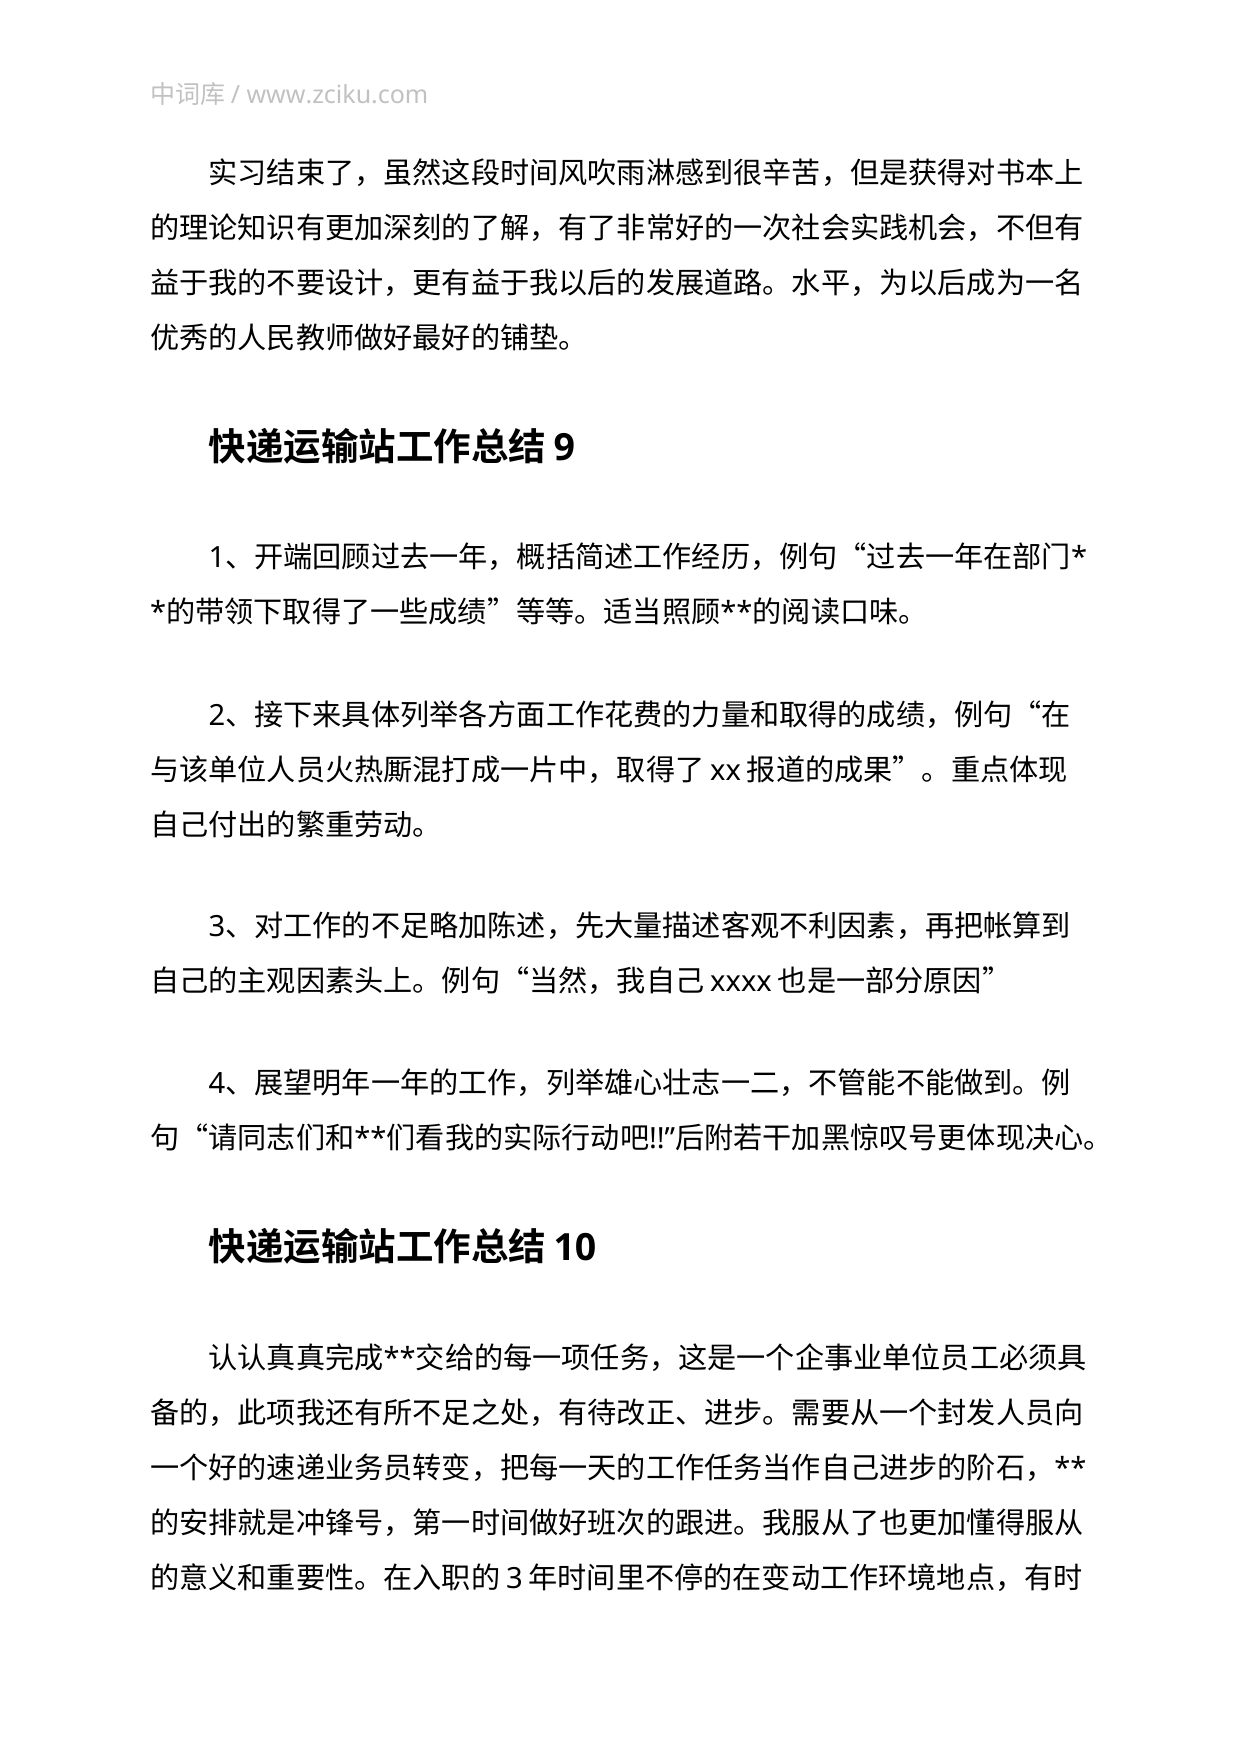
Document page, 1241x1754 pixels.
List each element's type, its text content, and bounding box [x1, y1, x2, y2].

text 快递运输站工作总结9 [150, 416, 1090, 471]
text 4、展望明年一年的工作，列举雄心壮志一二，不管能不能做到。例句“请同志们和**们看我的实际行动吧!!”后附若干加黑惊叹号更体现决心。 [150, 1060, 1090, 1157]
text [150, 1334, 1090, 1597]
text 3、对工作的不足略加陈述，先大量描述客观不利因素，再把帐算到自己的主观因素头上。例句“当然，我自己xxxx也是一部分原因” [150, 903, 1090, 1000]
text 2、接下来具体列举各方面工作花费的力量和取得的成绩，例句“在与该单位人员火热厮混打成一片中，取得了xx报道的成果”。重点体现自己付出的繁重劳动。 [150, 691, 1090, 843]
text 快递运输站工作总结10 [150, 1217, 1090, 1271]
text 1、开端回顾过去一年，概括简述工作经历，例句“过去一年在部门**的带领下取得了一些成绩”等等。适当照顾**的阅读口味。 [150, 534, 1090, 631]
text 实习结束了，虽然这段时间风吹雨淋感到很辛苦，但是获得对书本上的理论知识有更加深刻的了解，有了非常好的一次社会实践机会，不但有益于我的不要设计，更有益于我以后的发展道路。水平，为以后成为一名优秀的人民教师做好最好的铺垫。 [150, 150, 1090, 357]
